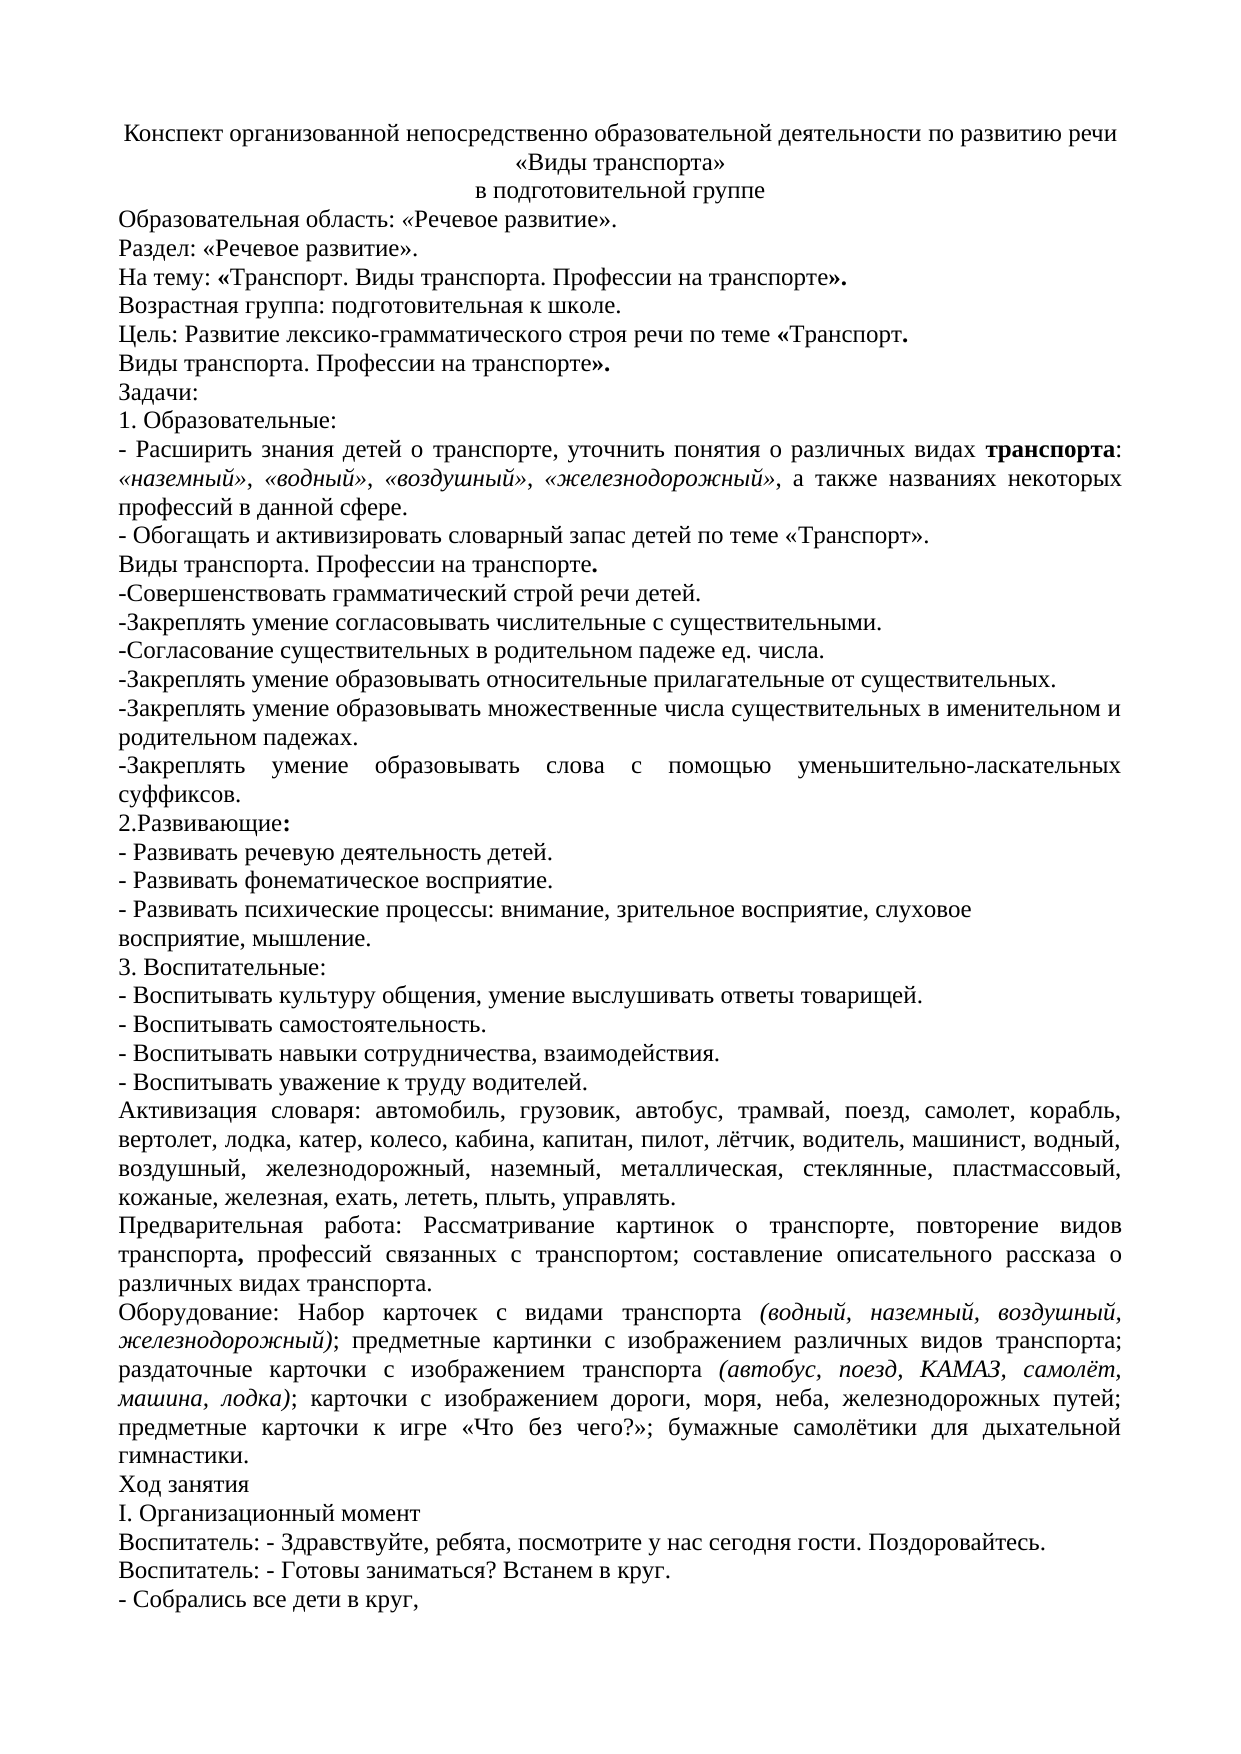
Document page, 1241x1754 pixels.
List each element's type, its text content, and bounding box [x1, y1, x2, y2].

text 2.Развивающие: [118, 808, 1122, 837]
subtitle Ход занятия [118, 1469, 1122, 1498]
text Виды транспорта. Профессии на транспорте. [118, 549, 1122, 578]
text Оборудование: Набор карточек с видами транспорта (водный, наземный, воздушный, железнодорожный); предметные картинки с изображением различных видов транспорта; раздаточные карточки с изображением транспорта (автобус, поезд, КАМАЗ, самолёт, машина, лодка); карточки с изображением дороги, моря, неба, железнодорожных путей; предметные карточки к игре «Что без чего?»; бумажные самолётики для дыхательной гимнастики. [118, 1297, 1122, 1469]
text - Воспитывать самостоятельность. [118, 1009, 1122, 1038]
text - Воспитывать уважение к труду водителей. [118, 1067, 1122, 1096]
text -Согласование существительных в родительном падеже ед. числа. [118, 636, 1122, 664]
text На тему: «Транспорт. Виды транспорта. Профессии на транспорте». [118, 262, 1122, 291]
text восприятие, мышление. [118, 923, 1122, 952]
text Задачи: [118, 377, 1122, 406]
text Виды транспорта. Профессии на транспорте». [118, 348, 1122, 377]
text -Закреплять умение образовывать слова с помощью уменьшительно-ласкательных суффиксов. [118, 751, 1122, 808]
text -Закреплять умение образовывать множественные числа существительных в именительном и родительном падежах. [118, 693, 1122, 751]
text - Воспитывать навыки сотрудничества, взаимодействия. [118, 1038, 1122, 1067]
text Активизация словаря: автомобиль, грузовик, автобус, трамвай, поезд, самолет, корабль, вертолет, лодка, катер, колесо, кабина, капитан, пилот, лётчик, водитель, машинист, водный, воздушный, железнодорожный, наземный, металлическая, стеклянные, пластмассовый, кожаные, железная, ехать, лететь, плыть, управлять. [118, 1096, 1122, 1211]
text Воспитатель: - Готовы заниматься? Встанем в круг. [118, 1556, 1122, 1584]
text - Воспитывать культуру общения, умение выслушивать ответы товарищей. [118, 981, 1122, 1009]
text - Расширить знания детей о транспорте, уточнить понятия о различных видах транспорта: «наземный», «водный», «воздушный», «железнодорожный», а также названиях некоторых профессий в данной сфере. [118, 434, 1122, 521]
text - Обогащать и активизировать словарный запас детей по теме «Транспорт». [118, 521, 1122, 549]
text -Совершенствовать грамматический строй речи детей. [118, 578, 1122, 607]
text - Развивать психические процессы: внимание, зрительное восприятие, слуховое [118, 894, 1122, 923]
subtitle Конспект организованной непосредственно образовательной деятельности по развитию речи «Виды транспорта» [118, 118, 1122, 176]
text Предварительная работа: Рассматривание картинок о транспорте, повторение видов транспорта, профессий связанных с транспортом; составление описательного рассказа о различных видах транспорта. [118, 1211, 1122, 1297]
text Образовательная область: «Речевое развитие». [118, 204, 1122, 233]
text I. Организационный момент [118, 1498, 1122, 1527]
text Раздел: «Речевое развитие». [118, 233, 1122, 262]
text - Собрались все дети в круг, [118, 1584, 1122, 1613]
text Возрастная группа: подготовительная к школе. [118, 291, 1122, 319]
text -Закреплять умение образовывать относительные прилагательные от существительных. [118, 664, 1122, 693]
text - Развивать речевую деятельность детей. [118, 837, 1122, 866]
text -Закреплять умение согласовывать числительные с существительными. [118, 607, 1122, 636]
text 1. Образовательные: [118, 406, 1122, 434]
text Цель: Развитие лексико-грамматического строя речи по теме «Транспорт. [118, 319, 1122, 348]
text Воспитатель: - Здравствуйте, ребята, посмотрите у нас сегодня гости. Поздоровайтесь. [118, 1527, 1122, 1556]
text - Развивать фонематическое восприятие. [118, 866, 1122, 894]
subtitle в подготовительной группе [118, 176, 1122, 204]
text 3. Воспитательные: [118, 952, 1122, 981]
